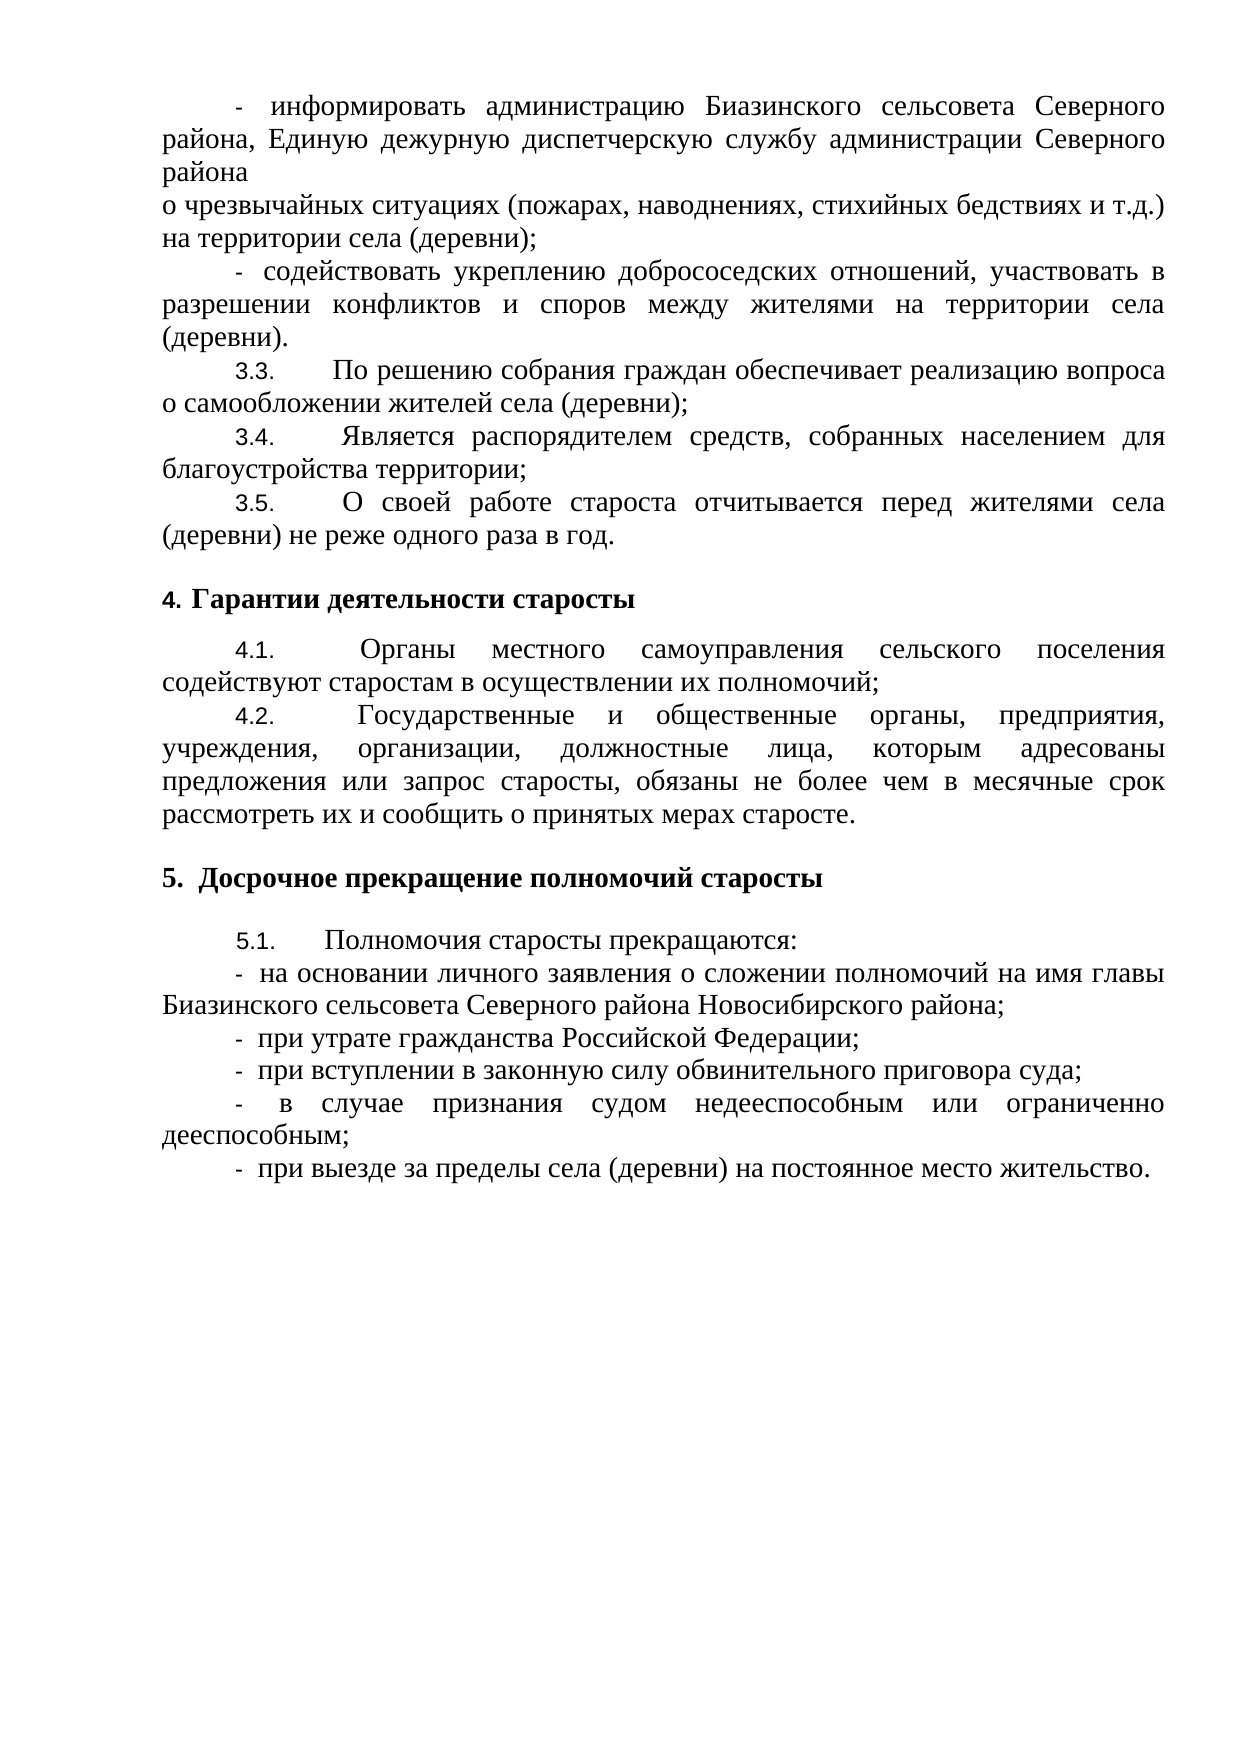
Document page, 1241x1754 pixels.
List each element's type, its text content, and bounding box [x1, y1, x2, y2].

list информировать администрацию Биазинского сельсовета Северного района, Единую дежурную диспетчерскую службу администрации Северного района [162, 89, 1166, 188]
list Государственные и общественные органы, предприятия, учреждения, организации, должностные лица, которым адресованы предложения или запрос старосты, обязаны не более чем в месячные срок рассмотреть их и сообщить о принятых мерах старосте. [162, 698, 1166, 830]
list при вступлении в законную силу обвинительного приговора суда; [162, 1054, 1166, 1086]
list По решению собрания граждан обеспечивает реализацию вопроса о самообложении жителей села (деревни); [162, 353, 1166, 419]
list Является распорядителем средств, собранных населением для благоустройства территории; [162, 419, 1166, 485]
list на основании личного заявления о сложении полномочий на имя главы Биазинского сельсовета Северного района Новосибирского района; [162, 956, 1166, 1021]
list Гарантии деятельности старосты [162, 589, 1166, 613]
text 5. Досрочное прекращение полномочий старосты [215, 869, 1166, 893]
list Полномочия старосты прекращаются: [236, 924, 1166, 956]
list в случае признания судом недееспособным или ограниченно дееспособным; [162, 1086, 1166, 1151]
list О своей работе староста отчитывается перед жителями села (деревни) не реже одного раза в год. [162, 485, 1166, 551]
list при утрате гражданства Российской Федерации; [162, 1021, 1166, 1054]
text о чрезвычайных ситуациях (пожарах, наводнениях, стихийных бедствиях и т.д.) на территории села (деревни); [162, 188, 1166, 254]
list при выезде за пределы села (деревни) на постоянное место жительство. [162, 1151, 1166, 1184]
list содействовать укреплению добрососедских отношений, участвовать в разрешении конфликтов и споров между жителями на территории села (деревни). [162, 254, 1166, 353]
list Органы местного самоуправления сельского поселения содействуют старостам в осуществлении их полномочий; [162, 632, 1166, 698]
